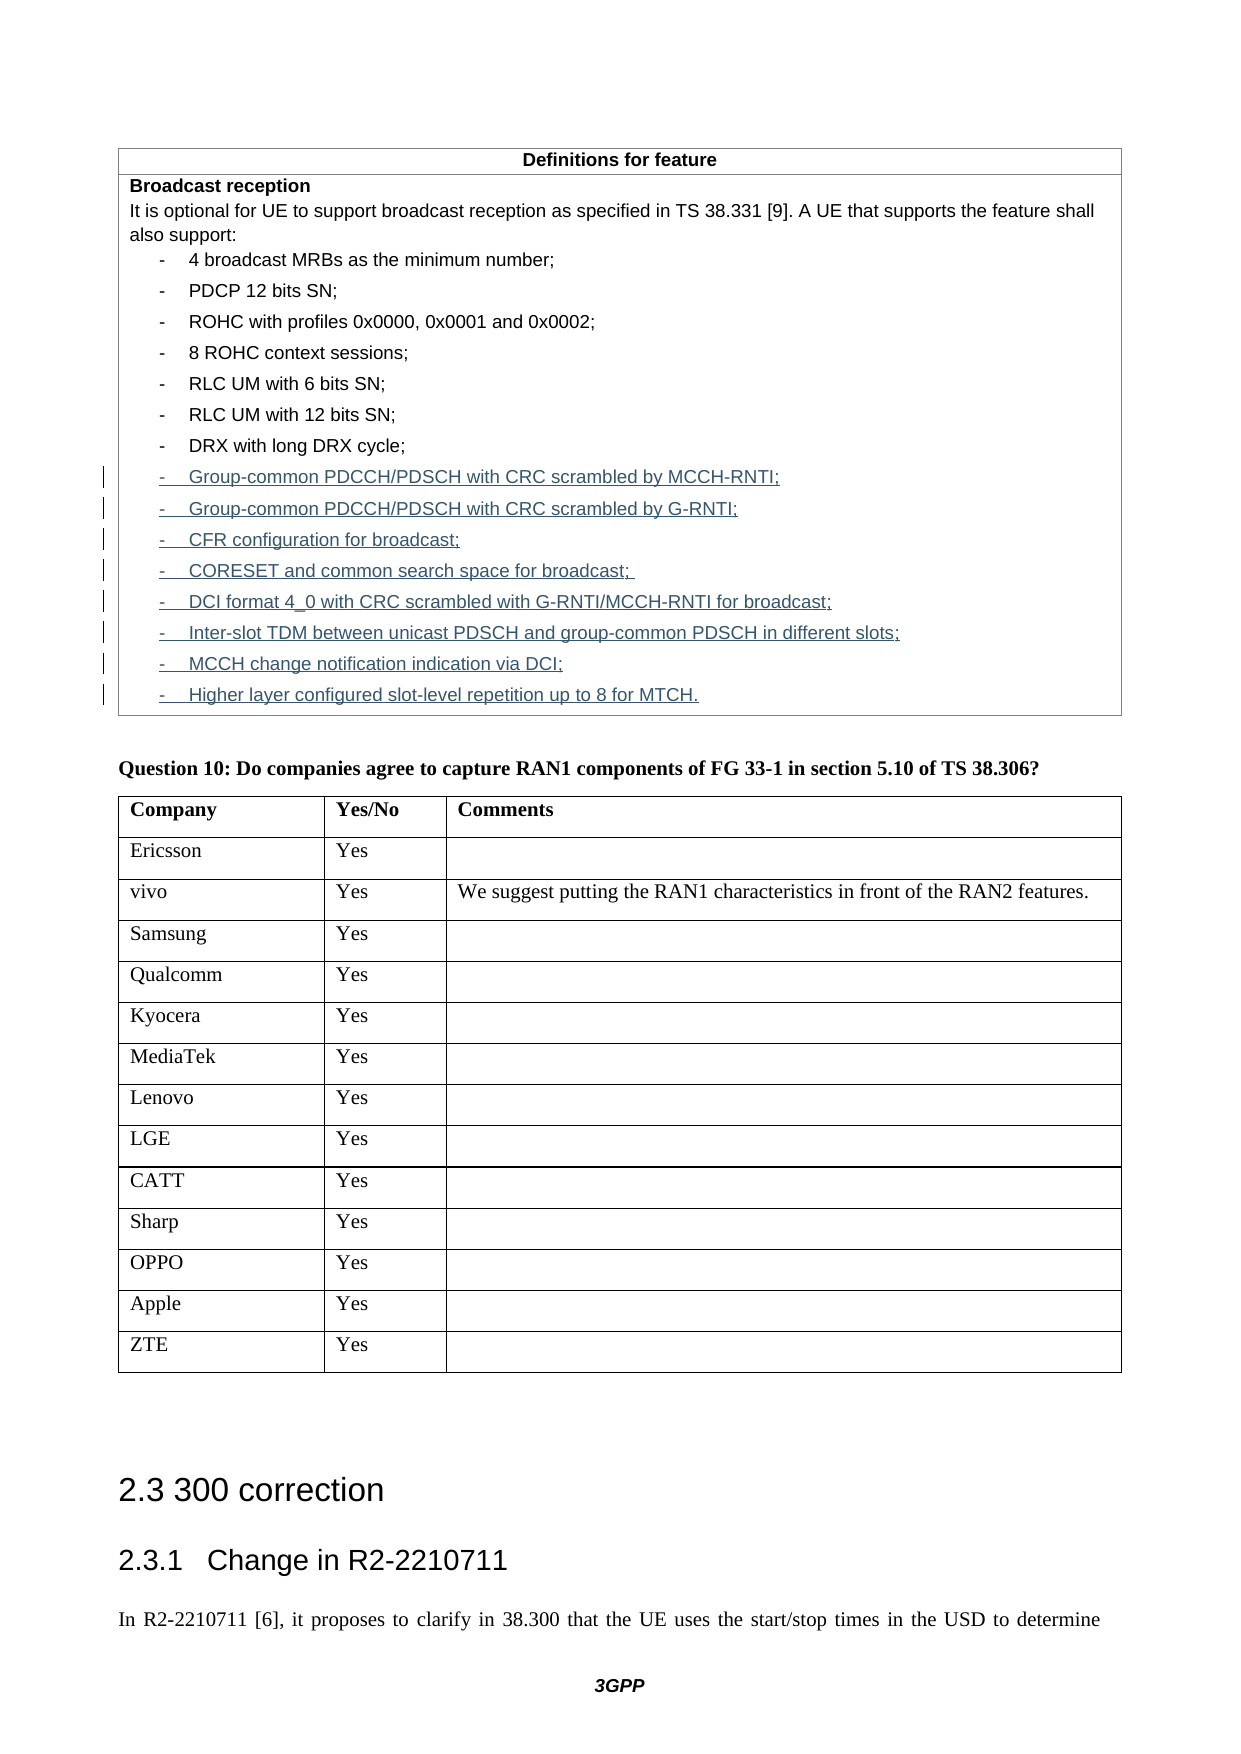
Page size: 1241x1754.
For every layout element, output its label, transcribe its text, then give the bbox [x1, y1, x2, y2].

table_cell ZTE [119, 1332, 324, 1372]
table_cell Yes [325, 962, 446, 1002]
table_cell Yes [325, 880, 446, 919]
table_cell Yes [325, 1332, 446, 1372]
table_cell [447, 1003, 1121, 1043]
table_cell [447, 1291, 1121, 1331]
table_cell CATT [119, 1168, 324, 1208]
table_cell [447, 962, 1121, 1002]
table_cell Yes [325, 1003, 446, 1043]
table_cell [447, 838, 1121, 878]
table_header Definitions for feature [119, 149, 1121, 173]
table_cell [447, 1168, 1121, 1208]
table_cell Kyocera [119, 1003, 324, 1043]
table_header Comments [447, 797, 1121, 837]
subtitle 300 correction [118, 1470, 1101, 1508]
table_cell Broadcast reception It is optional for UE to support broadcast reception as specified in TS 38.331 [9]. A UE that supports the feature shall also support: - 4 broadcast MRBs as the minimum number; - PDCP 12 bits SN; - ROHC with profiles 0x0000, 0x0001 and 0x0002; - 8 ROHC context sessions; - RLC UM with 6 bits SN; - RLC UM with 12 bits SN; - DRX with long DRX cycle; [119, 175, 1121, 715]
table_cell [447, 1085, 1121, 1125]
table_cell [447, 921, 1121, 961]
table_cell [447, 1250, 1121, 1290]
table_cell [447, 1209, 1121, 1249]
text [118, 1607, 1101, 1631]
table_cell Yes [325, 1126, 446, 1166]
table_cell [447, 1044, 1121, 1084]
table_cell [447, 1332, 1121, 1372]
table_cell Ericsson [119, 838, 324, 878]
table_cell LGE [119, 1126, 324, 1166]
table_cell Yes [325, 921, 446, 961]
text Question 10: Do companies agree to capture RAN1 components of FG 33-1 in section 5.10 of TS 38.306? [118, 756, 1101, 780]
table_cell [447, 1126, 1121, 1166]
table_cell Apple [119, 1291, 324, 1331]
table_header Company [119, 797, 324, 837]
table_cell Lenovo [119, 1085, 324, 1125]
table_cell Samsung [119, 921, 324, 961]
table_cell Yes [325, 1291, 446, 1331]
table_cell We suggest putting the RAN1 characteristics in front of the RAN2 features. [447, 880, 1121, 919]
subtitle Change in R2-2210711 [118, 1543, 1122, 1577]
table_header Yes/No [325, 797, 446, 837]
table_cell Yes [325, 1250, 446, 1290]
table_cell Yes [325, 1168, 446, 1208]
table_cell Yes [325, 838, 446, 878]
table_cell Sharp [119, 1209, 324, 1249]
table_cell vivo [119, 880, 324, 919]
table_cell Yes [325, 1044, 446, 1084]
table_cell Yes [325, 1209, 446, 1249]
table_cell Qualcomm [119, 962, 324, 1002]
table_cell MediaTek [119, 1044, 324, 1084]
table_cell Yes [325, 1085, 446, 1125]
table_cell OPPO [119, 1250, 324, 1290]
